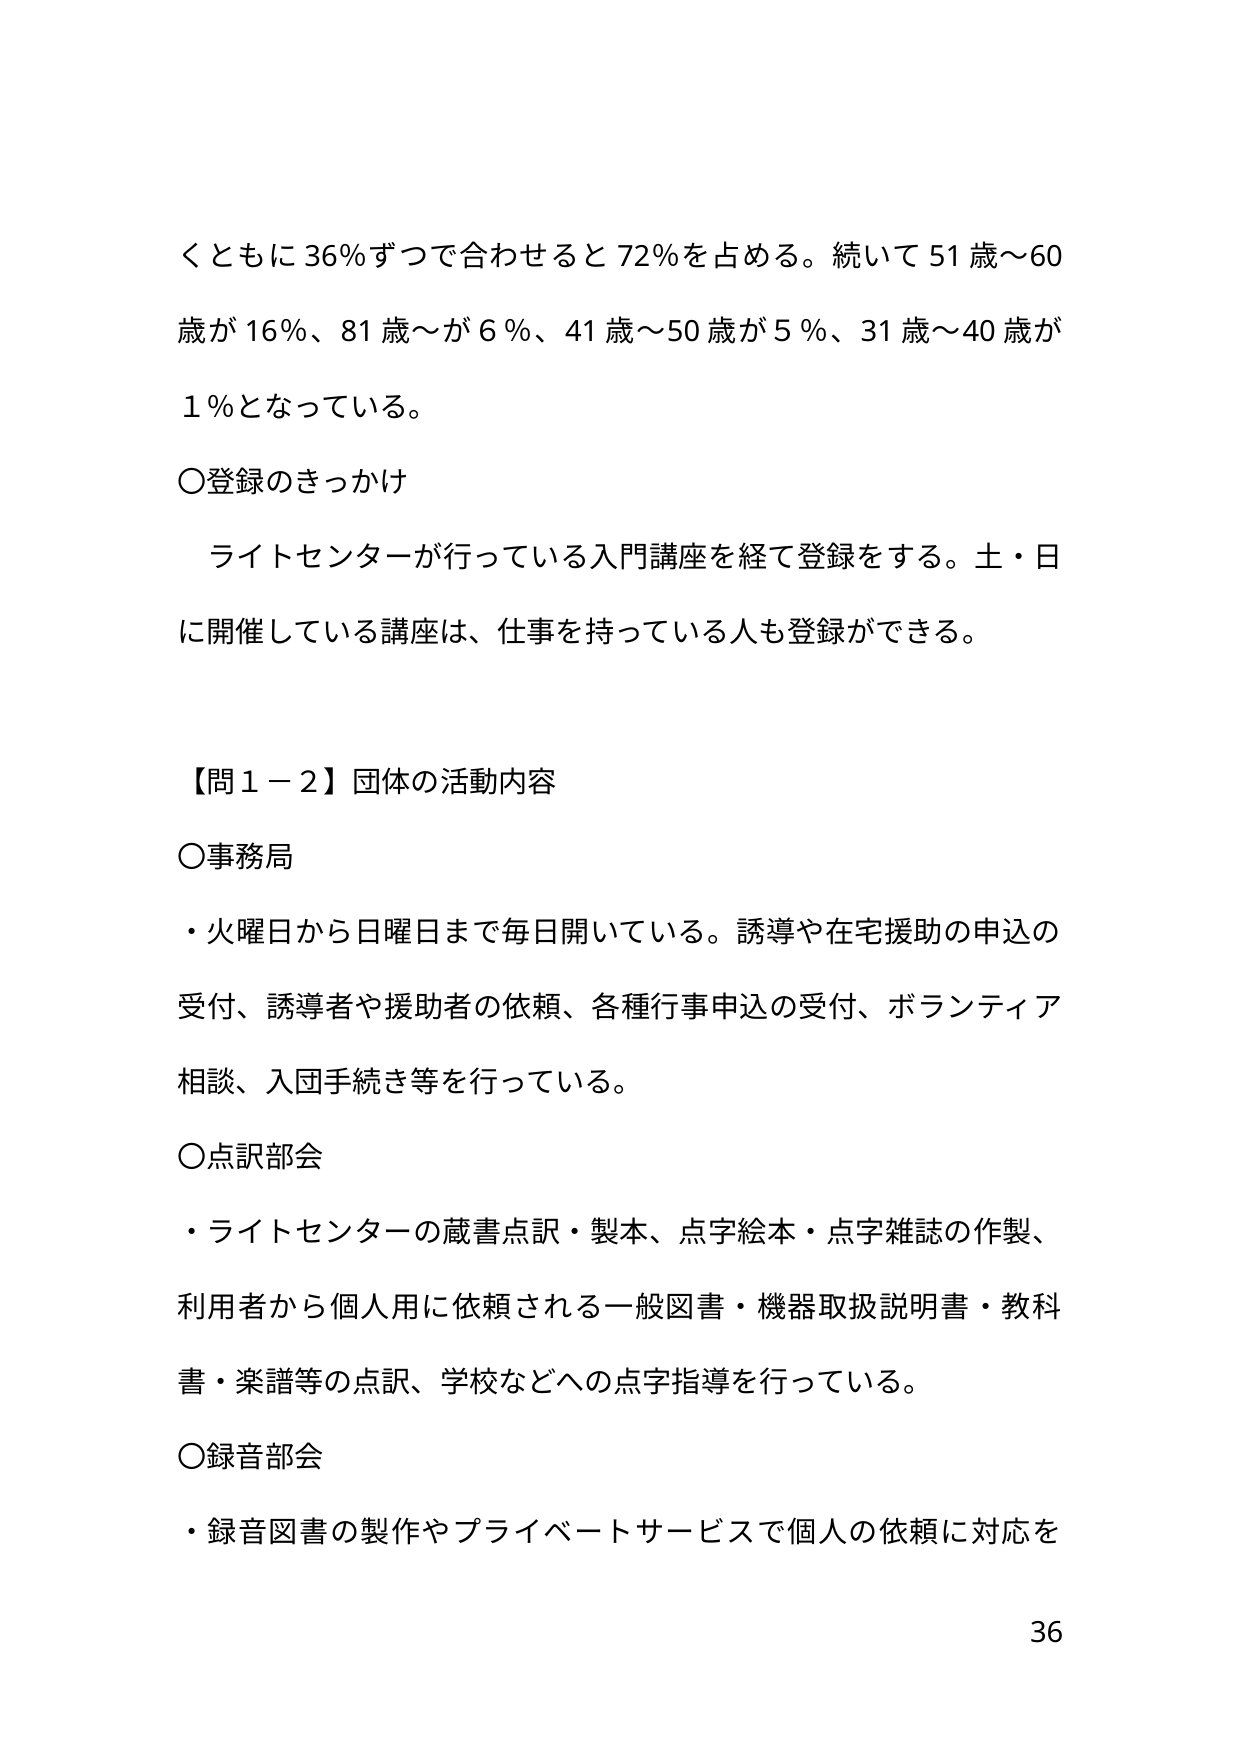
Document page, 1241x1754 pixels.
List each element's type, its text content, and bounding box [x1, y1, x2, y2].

text ライトセンターが行っている入門講座を経て登録をする。土・日に開催している講座は、仕事を持っている人も登録ができる。 [177, 517, 1063, 667]
text ・火曜日から日曜日まで毎日開いている。誘導や在宅援助の申込の受付、誘導者や援助者の依頼、各種行事申込の受付、ボランティア相談、入団手続き等を行っている。 [177, 892, 1063, 1117]
text 【問１－２】団体の活動内容 [177, 742, 1063, 817]
text 〇登録のきっかけ [177, 442, 1063, 517]
text 〇事務局 [177, 817, 1063, 892]
text 〇点訳部会 [177, 1117, 1063, 1192]
text ・ライトセンターの蔵書点訳・製本、点字絵本・点字雑誌の作製、利用者から個人用に依頼される一般図書・機器取扱説明書・教科書・楽譜等の点訳、学校などへの点字指導を行っている。 [177, 1192, 1063, 1417]
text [177, 217, 1063, 442]
text 〇録音部会 [177, 1417, 1063, 1492]
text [177, 1492, 1063, 1567]
